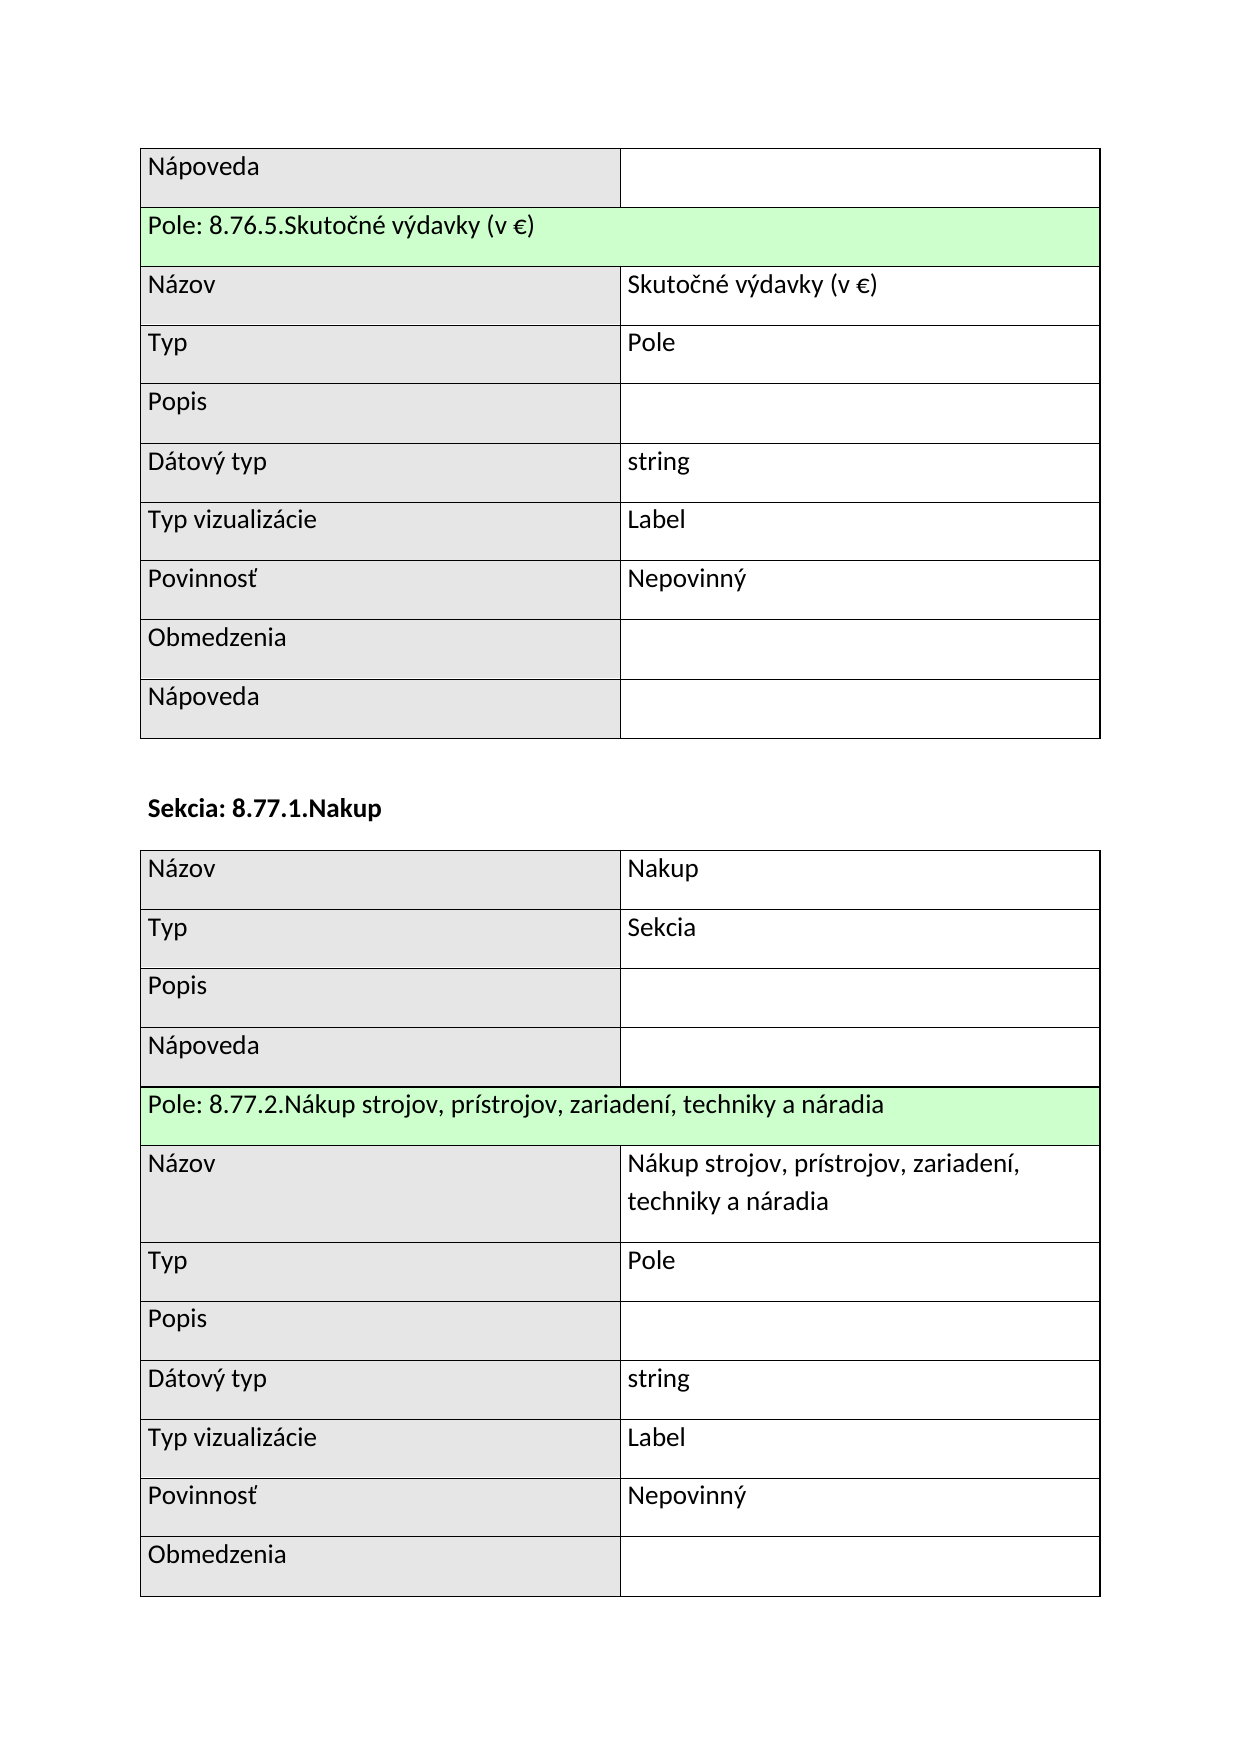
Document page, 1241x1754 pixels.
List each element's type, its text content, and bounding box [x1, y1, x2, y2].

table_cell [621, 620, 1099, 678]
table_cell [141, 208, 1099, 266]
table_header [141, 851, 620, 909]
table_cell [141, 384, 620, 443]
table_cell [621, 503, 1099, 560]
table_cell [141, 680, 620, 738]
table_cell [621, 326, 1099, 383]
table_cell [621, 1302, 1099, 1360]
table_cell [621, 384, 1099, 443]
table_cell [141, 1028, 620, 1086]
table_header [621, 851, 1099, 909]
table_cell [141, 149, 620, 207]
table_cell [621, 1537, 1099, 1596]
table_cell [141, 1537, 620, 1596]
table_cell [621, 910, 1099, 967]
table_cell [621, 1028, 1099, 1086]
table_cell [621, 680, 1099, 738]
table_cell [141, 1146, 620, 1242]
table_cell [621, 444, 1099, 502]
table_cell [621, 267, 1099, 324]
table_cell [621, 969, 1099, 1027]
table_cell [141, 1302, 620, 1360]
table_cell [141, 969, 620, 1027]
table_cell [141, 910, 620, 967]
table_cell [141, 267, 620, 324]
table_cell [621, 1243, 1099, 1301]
text Sekcia: 8.77.1.Nakup [148, 791, 1093, 824]
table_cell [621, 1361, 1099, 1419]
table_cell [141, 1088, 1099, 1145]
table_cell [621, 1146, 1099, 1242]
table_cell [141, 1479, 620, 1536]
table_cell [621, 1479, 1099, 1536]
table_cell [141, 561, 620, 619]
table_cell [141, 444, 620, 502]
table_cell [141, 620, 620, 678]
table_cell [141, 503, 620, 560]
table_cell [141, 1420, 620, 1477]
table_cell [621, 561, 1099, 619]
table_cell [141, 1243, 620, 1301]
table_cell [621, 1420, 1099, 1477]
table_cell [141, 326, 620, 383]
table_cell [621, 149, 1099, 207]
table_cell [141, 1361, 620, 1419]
